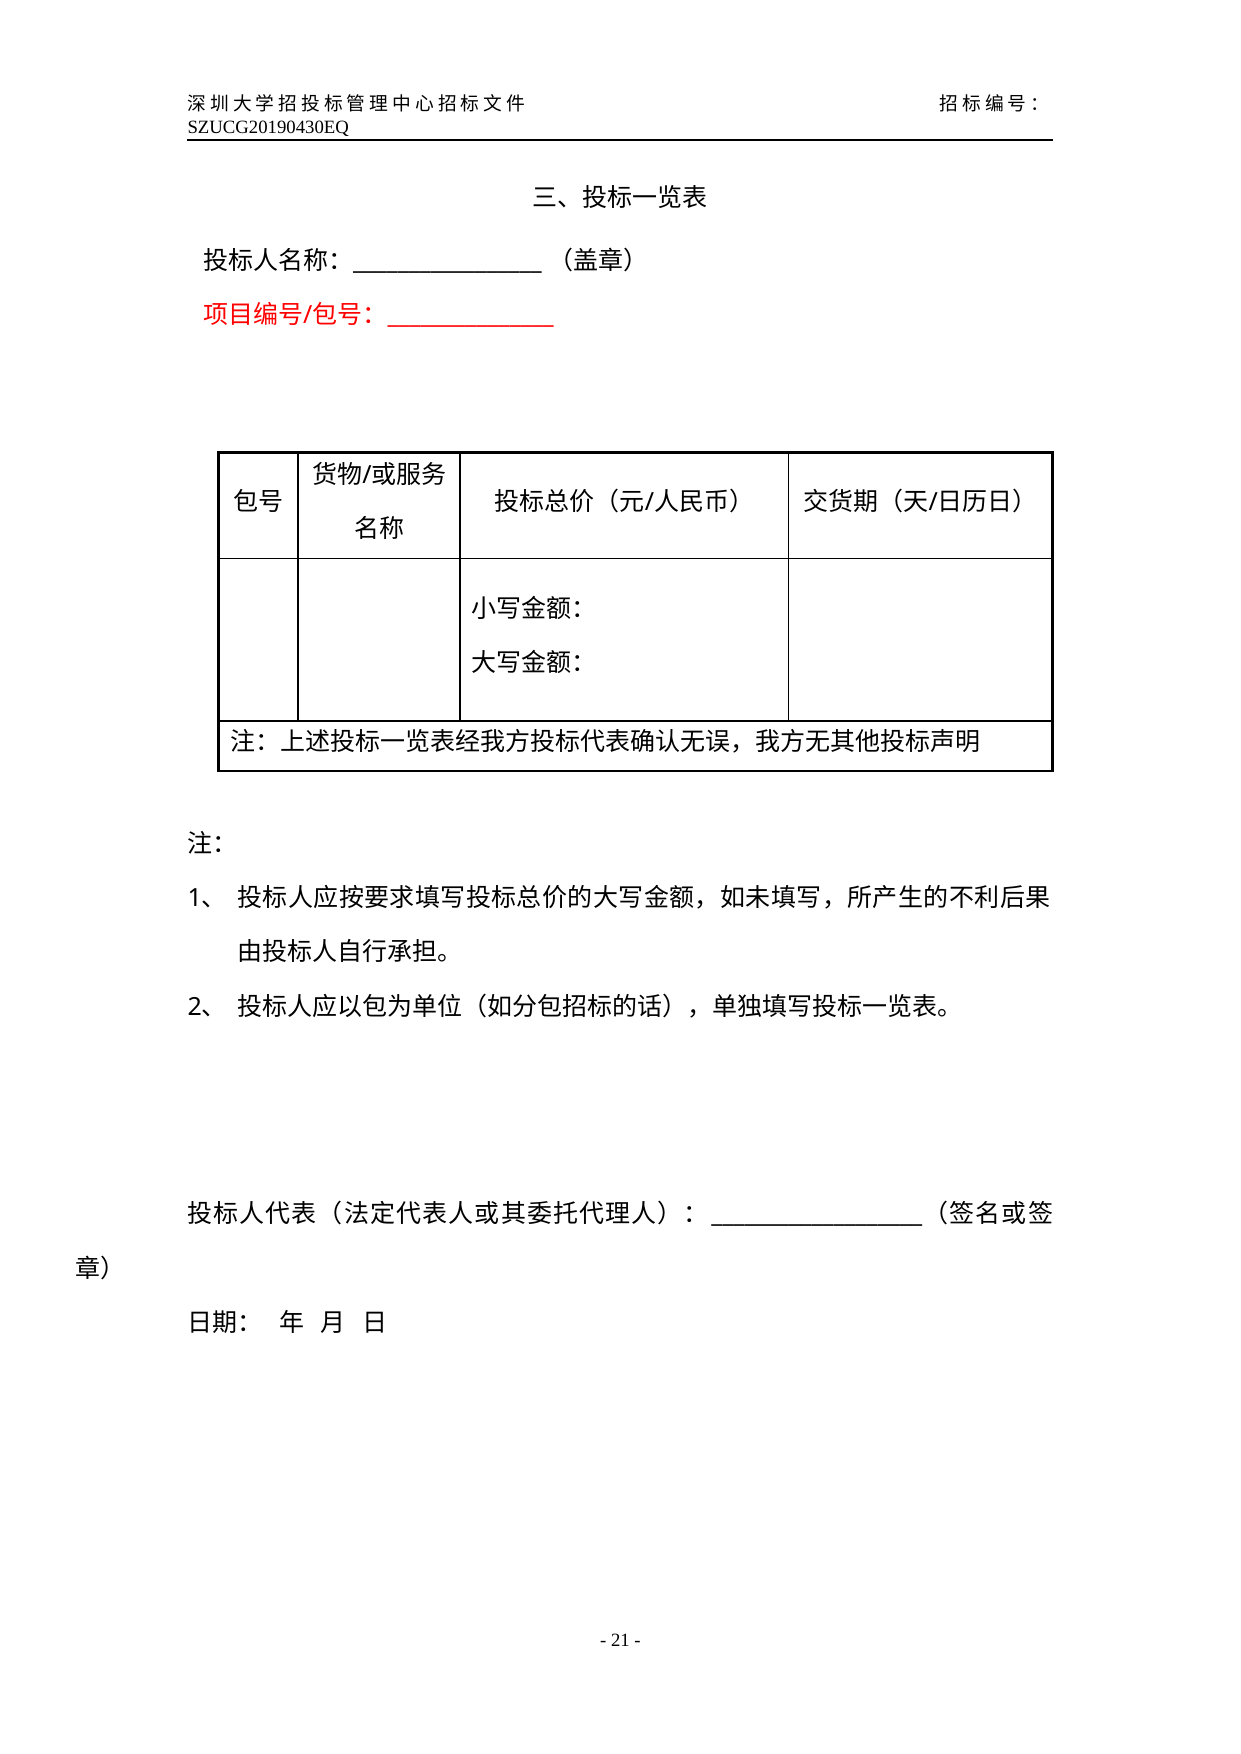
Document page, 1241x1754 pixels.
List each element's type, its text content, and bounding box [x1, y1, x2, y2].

table_cell [789, 559, 1051, 720]
table_header 货物/或服务名称 [299, 454, 459, 557]
table_cell [299, 559, 459, 720]
subtitle 三、投标一览表 [187, 177, 1053, 213]
table_header 包号 [220, 454, 297, 557]
list 投标人应按要求填写投标总价的大写金额，如未填写，所产生的不利后果由投标人自行承担。 [187, 877, 1053, 968]
list 投标人应以包为单位（如分包招标的话），单独填写投标一览表。 [187, 986, 1053, 1022]
text 投标人代表（法定代表人或其委托代理人）：___________________（签名或签章） [75, 1194, 1053, 1284]
table_header 交货期（天/日历日） [789, 454, 1051, 557]
table_header 投标总价（元/人民币） [461, 454, 788, 557]
text 投标人名称：_________________ （盖章） [203, 240, 1053, 277]
text 注： [100, 823, 1053, 859]
table_cell 小写金额： 大写金额： [461, 559, 788, 720]
table_cell [220, 559, 297, 720]
text 日期： 年 月 日 [75, 1302, 1053, 1339]
table_cell 注：上述投标一览表经我方投标代表确认无误，我方无其他投标声明 [220, 722, 1051, 770]
text 项目编号/包号：_______________ [203, 295, 1053, 331]
